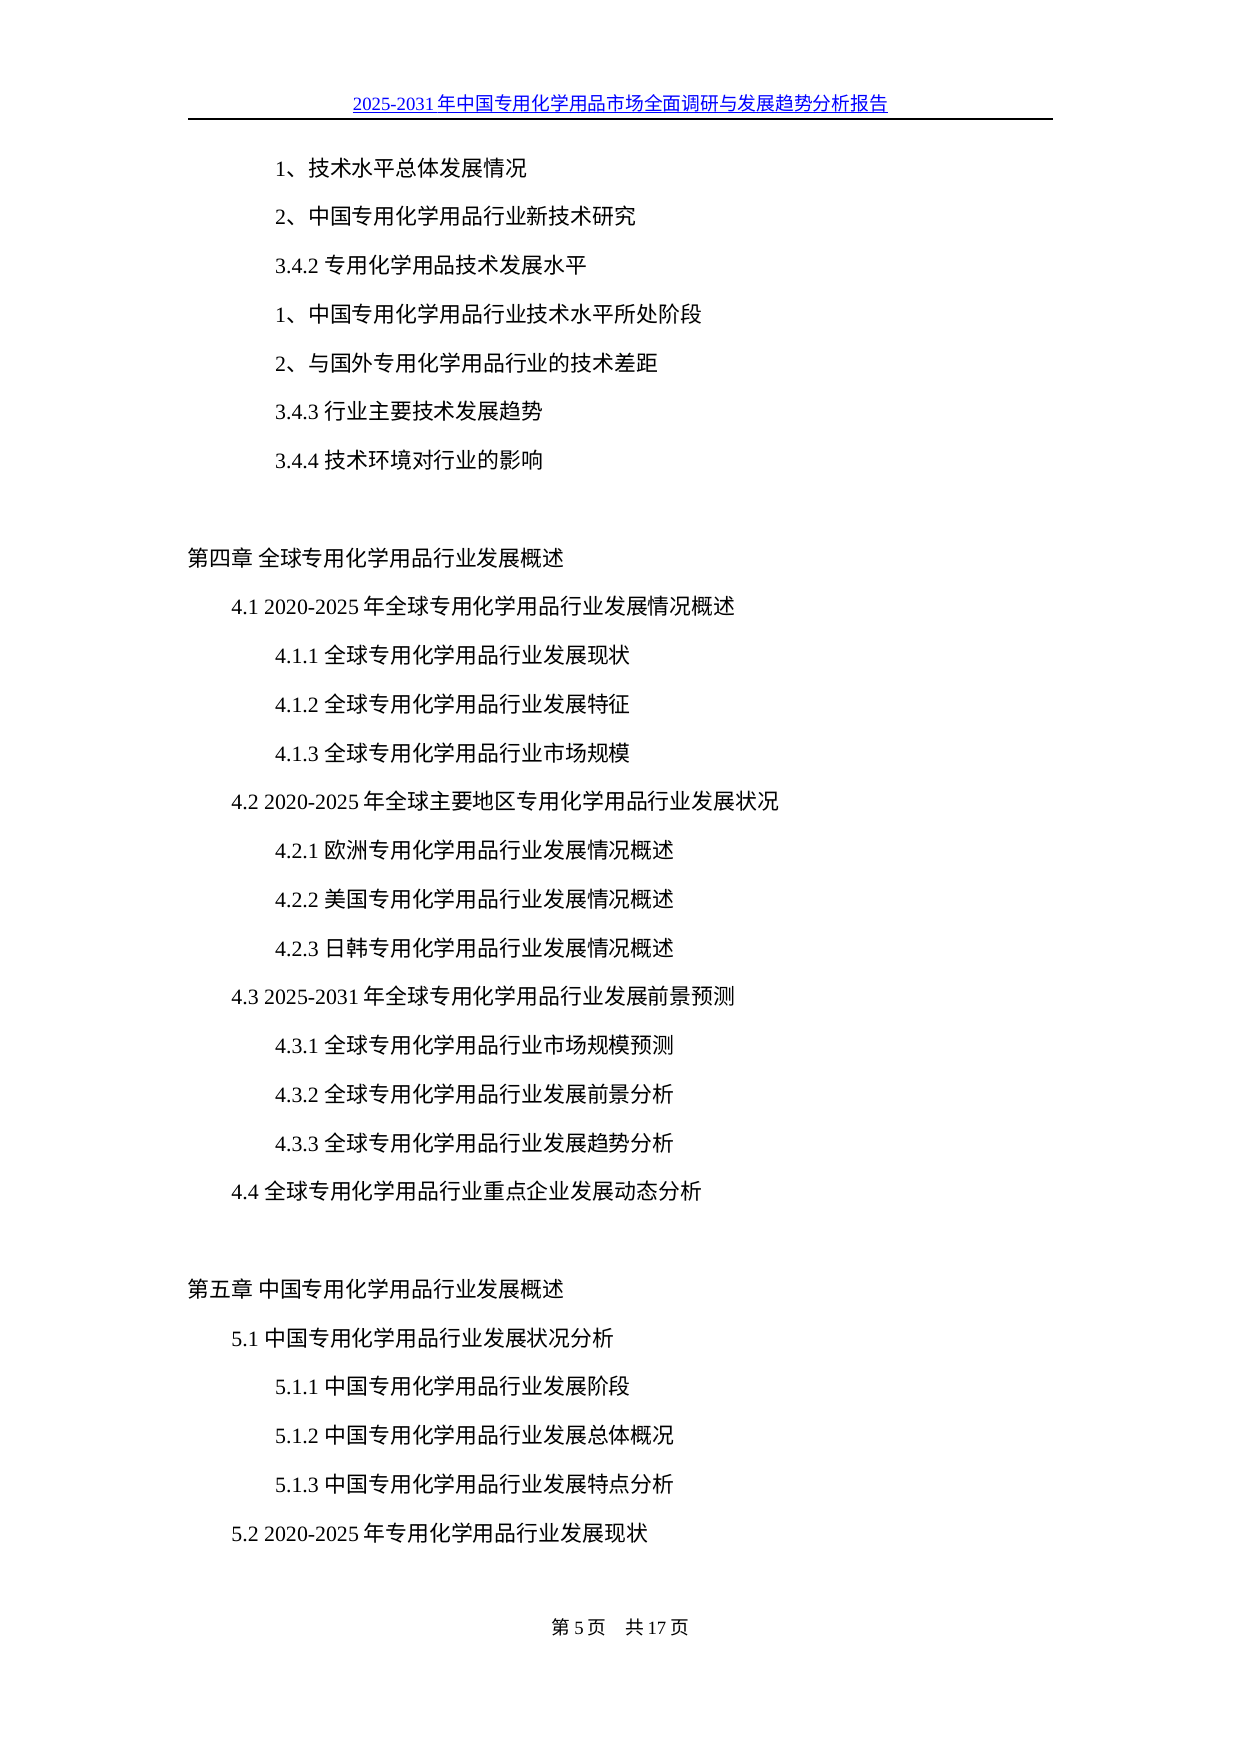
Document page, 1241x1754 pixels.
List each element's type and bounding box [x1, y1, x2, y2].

text [187, 150, 1053, 1548]
